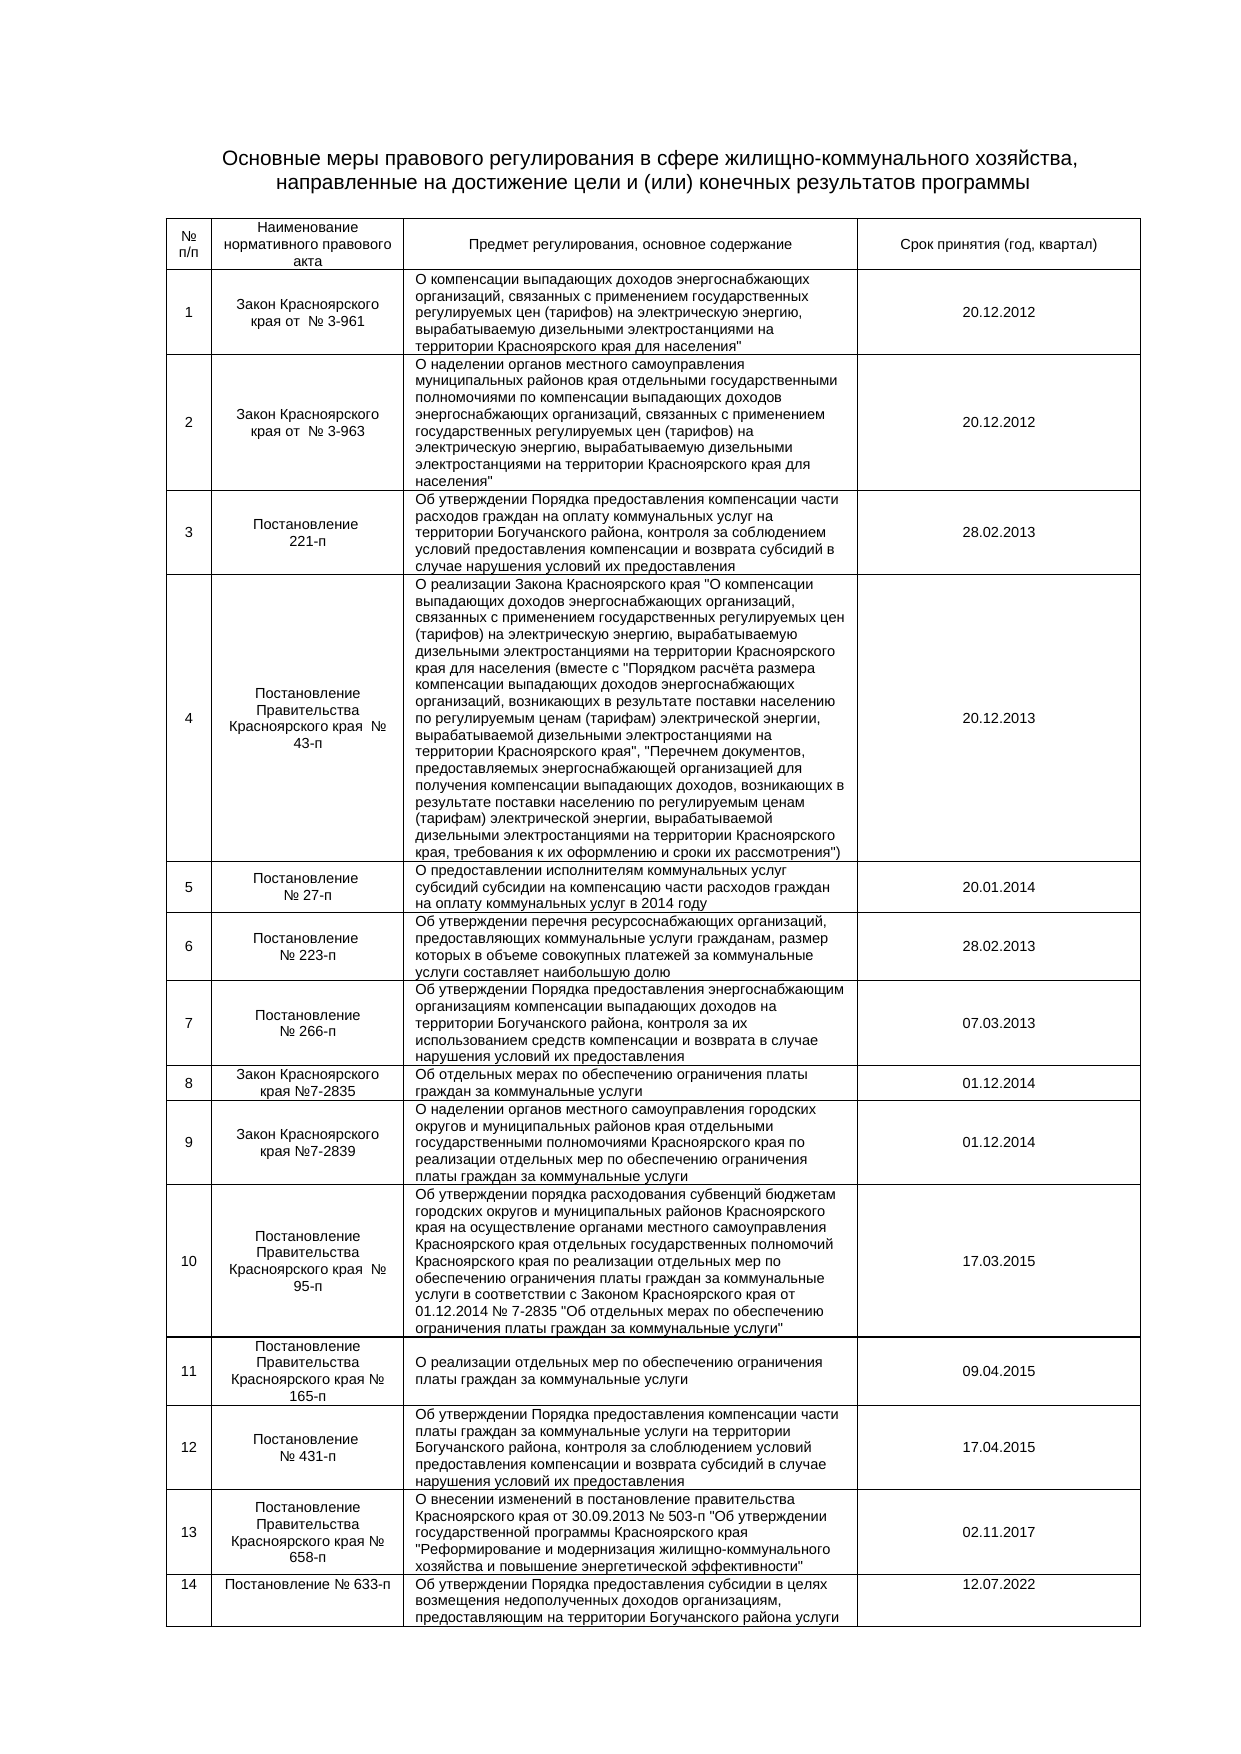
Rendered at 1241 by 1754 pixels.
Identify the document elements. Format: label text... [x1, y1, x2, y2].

table_cell 17.04.2015 [858, 1406, 1140, 1489]
table_cell Постановление № 27-п [212, 862, 403, 912]
table_cell Об утверждении Порядка предоставления компенсации части платы граждан за коммунальные услуги на территории Богучанского района, контроля за слоблюдением условий предоставления компенсации и возврата субсидий в случае нарушения условий их предоставления [404, 1406, 857, 1489]
table_cell О реализации Закона Красноярского края "О компенсации выпадающих доходов энергоснабжающих организаций, связанных с применением государственных регулируемых цен (тарифов) на электрическую энергию, вырабатываемую дизельными электростанциями на территории Красноярского края для населения (вместе с "Порядком расчёта размера компенсации выпадающих доходов энергоснабжающих организаций, возникающих в результате поставки населению по регулируемым ценам (тарифам) электрической энергии, вырабатываемой дизельными электростанциями на территории Красноярского края", "Перечнем документов, предоставляемых энергоснабжающей организацией для получения компенсации выпадающих доходов, возникающих в результате поставки населению по регулируемым ценам (тарифам) электрической энергии, вырабатываемой дизельными электростанциями на территории Красноярского края, требования к их оформлению и сроки их рассмотрения") [404, 575, 857, 861]
table_header № п/п [167, 219, 211, 269]
table_cell О компенсации выпадающих доходов энергоснабжающих организаций, связанных с применением государственных регулируемых цен (тарифов) на электрическую энергию, вырабатываемую дизельными электростанциями на территории Красноярского края для населения" [404, 270, 857, 354]
table_cell 14 [167, 1575, 211, 1626]
table_cell Постановление № 223-п [212, 913, 403, 980]
table_cell Об утверждении Порядка предоставления компенсации части расходов граждан на оплату коммунальных услуг на территории Богучанского района, контроля за соблюдением условий предоставления компенсации и возврата субсидий в случае нарушения условий их предоставления [404, 491, 857, 574]
table_header Срок принятия (год, квартал) [858, 219, 1140, 269]
table_cell Закон Красноярского края от № 3-961 [212, 270, 403, 354]
table_cell 8 [167, 1066, 211, 1099]
table_cell 01.12.2014 [858, 1066, 1140, 1099]
table_cell Об утверждении порядка расходования субвенций бюджетам городских округов и муниципальных районов Красноярского края на осуществление органами местного самоуправления Красноярского края отдельных государственных полномочий Красноярского края по реализации отдельных мер по обеспечению ограничения платы граждан за коммунальные услуги в соответствии с Законом Красноярского края от 01.12.2014 № 7-2835 "Об отдельных мерах по обеспечению ограничения платы граждан за коммунальные услуги" [404, 1185, 857, 1336]
table_cell Постановление Правительства Красноярского края № 43-п [212, 575, 403, 861]
table_cell Закон Красноярского края от № 3-963 [212, 355, 403, 489]
table_cell 12.07.2022 [858, 1575, 1140, 1626]
table_cell Закон Красноярского края №7-2835 [212, 1066, 403, 1099]
table_cell 28.02.2013 [858, 491, 1140, 574]
table_cell 11 [167, 1338, 211, 1404]
table_cell Постановление № 431-п [212, 1406, 403, 1489]
table_cell 20.12.2012 [858, 355, 1140, 489]
table_cell Постановление Правительства Красноярского края № 658-п [212, 1490, 403, 1574]
table_cell 3 [167, 491, 211, 574]
table_cell 12 [167, 1406, 211, 1489]
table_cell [404, 1575, 857, 1626]
table_cell Об утверждении перечня ресурсоснабжающих организаций, предоставляющих коммунальные услуги гражданам, размер которых в объеме совокупных платежей за коммунальные услуги составляет наибольшую долю [404, 913, 857, 980]
table_cell 09.04.2015 [858, 1338, 1140, 1404]
table_cell 28.02.2013 [858, 913, 1140, 980]
table_cell 20.12.2012 [858, 270, 1140, 354]
table_cell 20.01.2014 [858, 862, 1140, 912]
table_cell Постановление Правительства Красноярского края № 95-п [212, 1185, 403, 1336]
table_cell 20.12.2013 [858, 575, 1140, 861]
table_cell О реализации отдельных мер по обеспечению ограничения платы граждан за коммунальные услуги [404, 1338, 857, 1404]
table_cell 2 [167, 355, 211, 489]
table_cell Об утверждении Порядка предоставления энергоснабжающим организациям компенсации выпадающих доходов на территории Богучанского района, контроля за их использованием средств компенсации и возврата в случае нарушения условий их предоставления [404, 981, 857, 1065]
table_cell 7 [167, 981, 211, 1065]
table_cell 02.11.2017 [858, 1490, 1140, 1574]
table_cell О предоставлении исполнителям коммунальных услуг субсидий субсидии на компенсацию части расходов граждан на оплату коммунальных услуг в 2014 году [404, 862, 857, 912]
table_cell 07.03.2013 [858, 981, 1140, 1065]
table_cell Постановление 221-п [212, 491, 403, 574]
table_header Наименование нормативного правового акта [212, 219, 403, 269]
table_cell О наделении органов местного самоуправления городских округов и муниципальных районов края отдельными государственными полномочиями Красноярского края по реализации отдельных мер по обеспечению ограничения платы граждан за коммунальные услуги [404, 1101, 857, 1184]
table_cell 9 [167, 1101, 211, 1184]
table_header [166, 118, 1140, 194]
table_cell 5 [167, 862, 211, 912]
table_cell Постановление № 266-п [212, 981, 403, 1065]
table_cell 10 [167, 1185, 211, 1336]
table_cell О внесении изменений в постановление правительства Красноярского края от 30.09.2013 № 503-п "Об утверждении государственной программы Красноярского края "Реформирование и модернизация жилищно-коммунального хозяйства и повышение энергетической эффективности" [404, 1490, 857, 1574]
table_cell Закон Красноярского края №7-2839 [212, 1101, 403, 1184]
table_cell 13 [167, 1490, 211, 1574]
table_header Предмет регулирования, основное содержание [404, 219, 857, 269]
table_cell 4 [167, 575, 211, 861]
table_cell 1 [167, 270, 211, 354]
table_cell Постановление Правительства Красноярского края № 165-п [212, 1338, 403, 1404]
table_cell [212, 1575, 403, 1626]
table_cell 01.12.2014 [858, 1101, 1140, 1184]
table_cell 17.03.2015 [858, 1185, 1140, 1336]
table_cell О наделении органов местного самоуправления муниципальных районов края отдельными государственными полномочиями по компенсации выпадающих доходов энергоснабжающих организаций, связанных с применением государственных регулируемых цен (тарифов) на электрическую энергию, вырабатываемую дизельными электростанциями на территории Красноярского края для населения" [404, 355, 857, 489]
table_cell 6 [167, 913, 211, 980]
table_cell Об отдельных мерах по обеспечению ограничения платы граждан за коммунальные услуги [404, 1066, 857, 1099]
